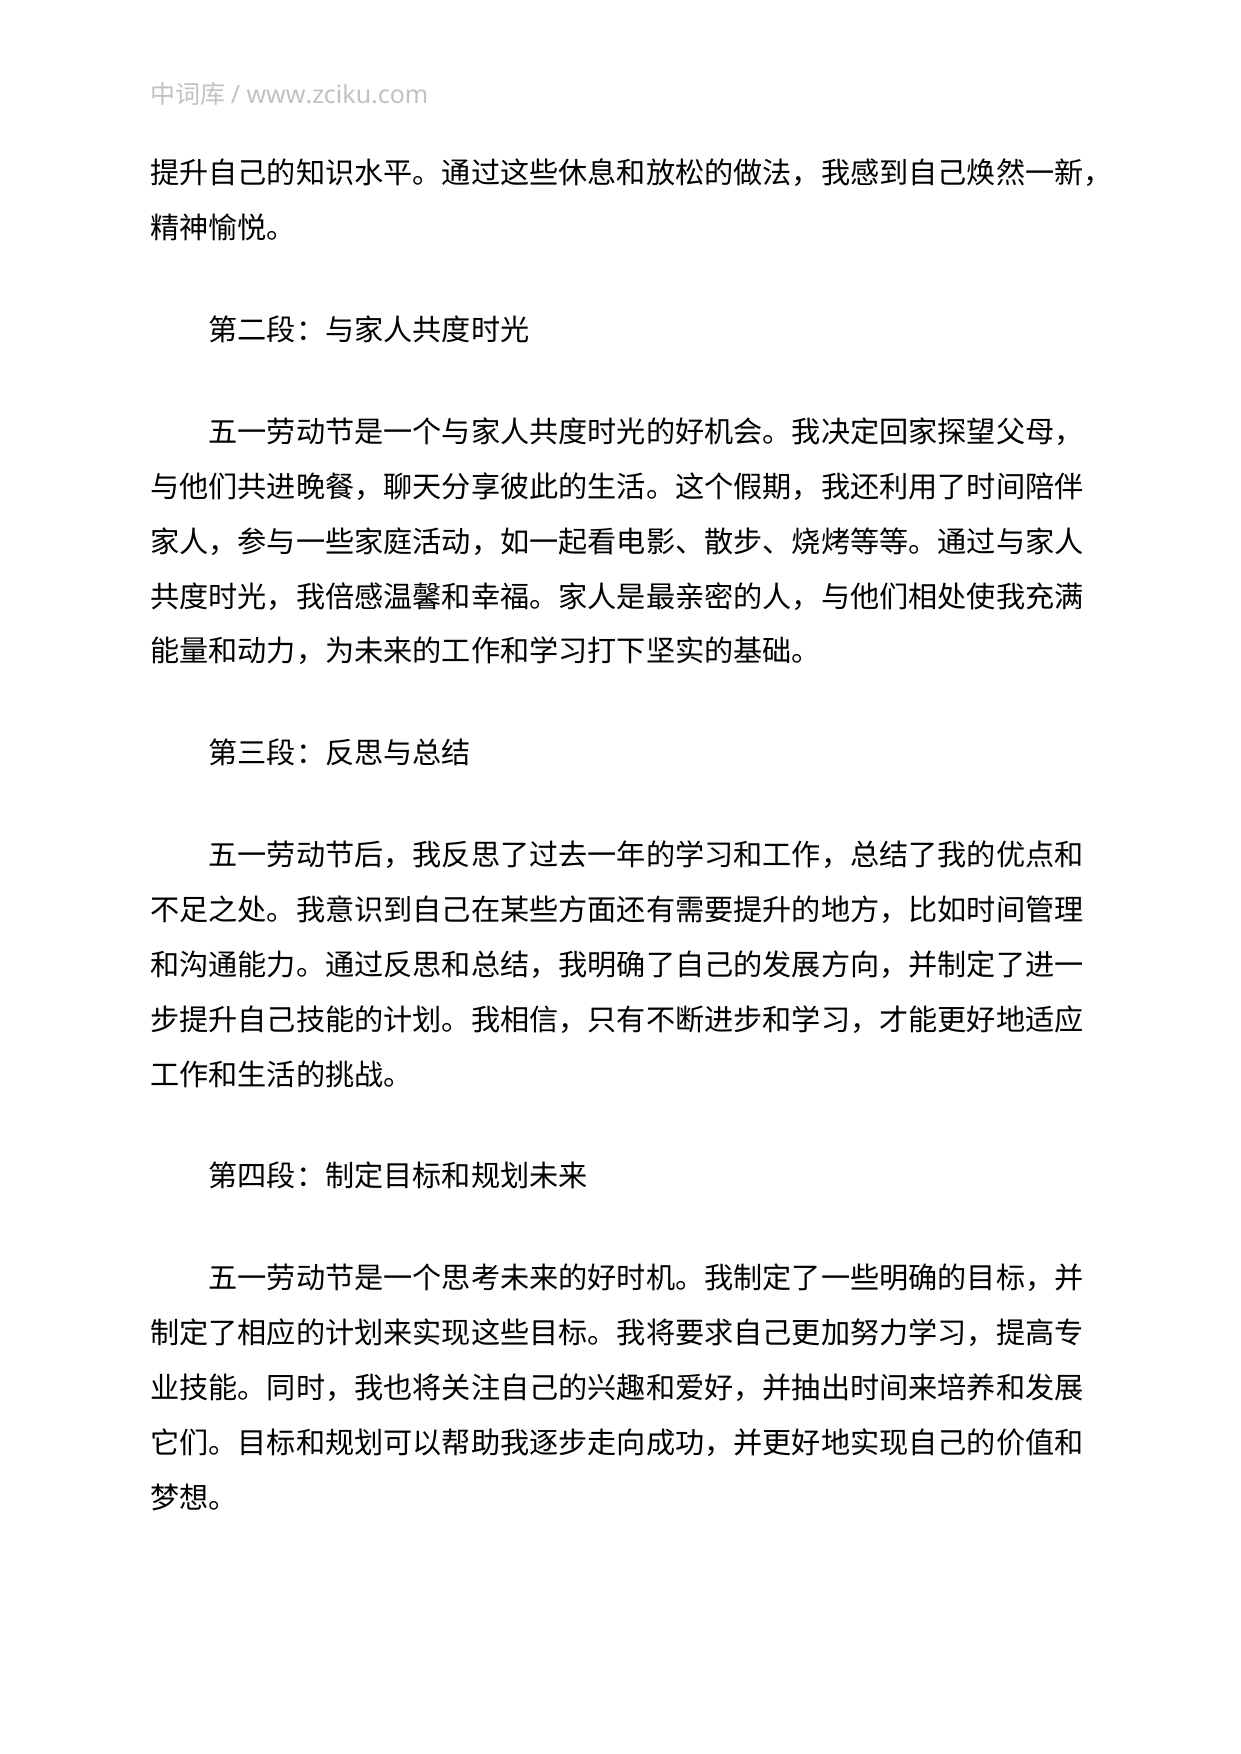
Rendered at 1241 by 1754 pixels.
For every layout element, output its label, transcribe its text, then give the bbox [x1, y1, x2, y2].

text 五一劳动节后，我反思了过去一年的学习和工作，总结了我的优点和不足之处。我意识到自己在某些方面还有需要提升的地方，比如时间管理和沟通能力。通过反思和总结，我明确了自己的发展方向，并制定了进一步提升自己技能的计划。我相信，只有不断进步和学习，才能更好地适应工作和生活的挑战。 [150, 832, 1090, 1093]
text 五一劳动节是一个与家人共度时光的好机会。我决定回家探望父母，与他们共进晚餐，聊天分享彼此的生活。这个假期，我还利用了时间陪伴家人，参与一些家庭活动，如一起看电影、散步、烧烤等等。通过与家人共度时光，我倍感温馨和幸福。家人是最亲密的人，与他们相处使我充满能量和动力，为未来的工作和学习打下坚实的基础。 [150, 408, 1090, 670]
text 第四段：制定目标和规划未来 [150, 1153, 1090, 1195]
text 第三段：反思与总结 [150, 730, 1090, 772]
text 第二段：与家人共度时光 [150, 307, 1090, 349]
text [150, 150, 1090, 247]
text 五一劳动节是一个思考未来的好时机。我制定了一些明确的目标，并制定了相应的计划来实现这些目标。我将要求自己更加努力学习，提高专业技能。同时，我也将关注自己的兴趣和爱好，并抽出时间来培养和发展它们。目标和规划可以帮助我逐步走向成功，并更好地实现自己的价值和梦想。 [150, 1255, 1090, 1517]
